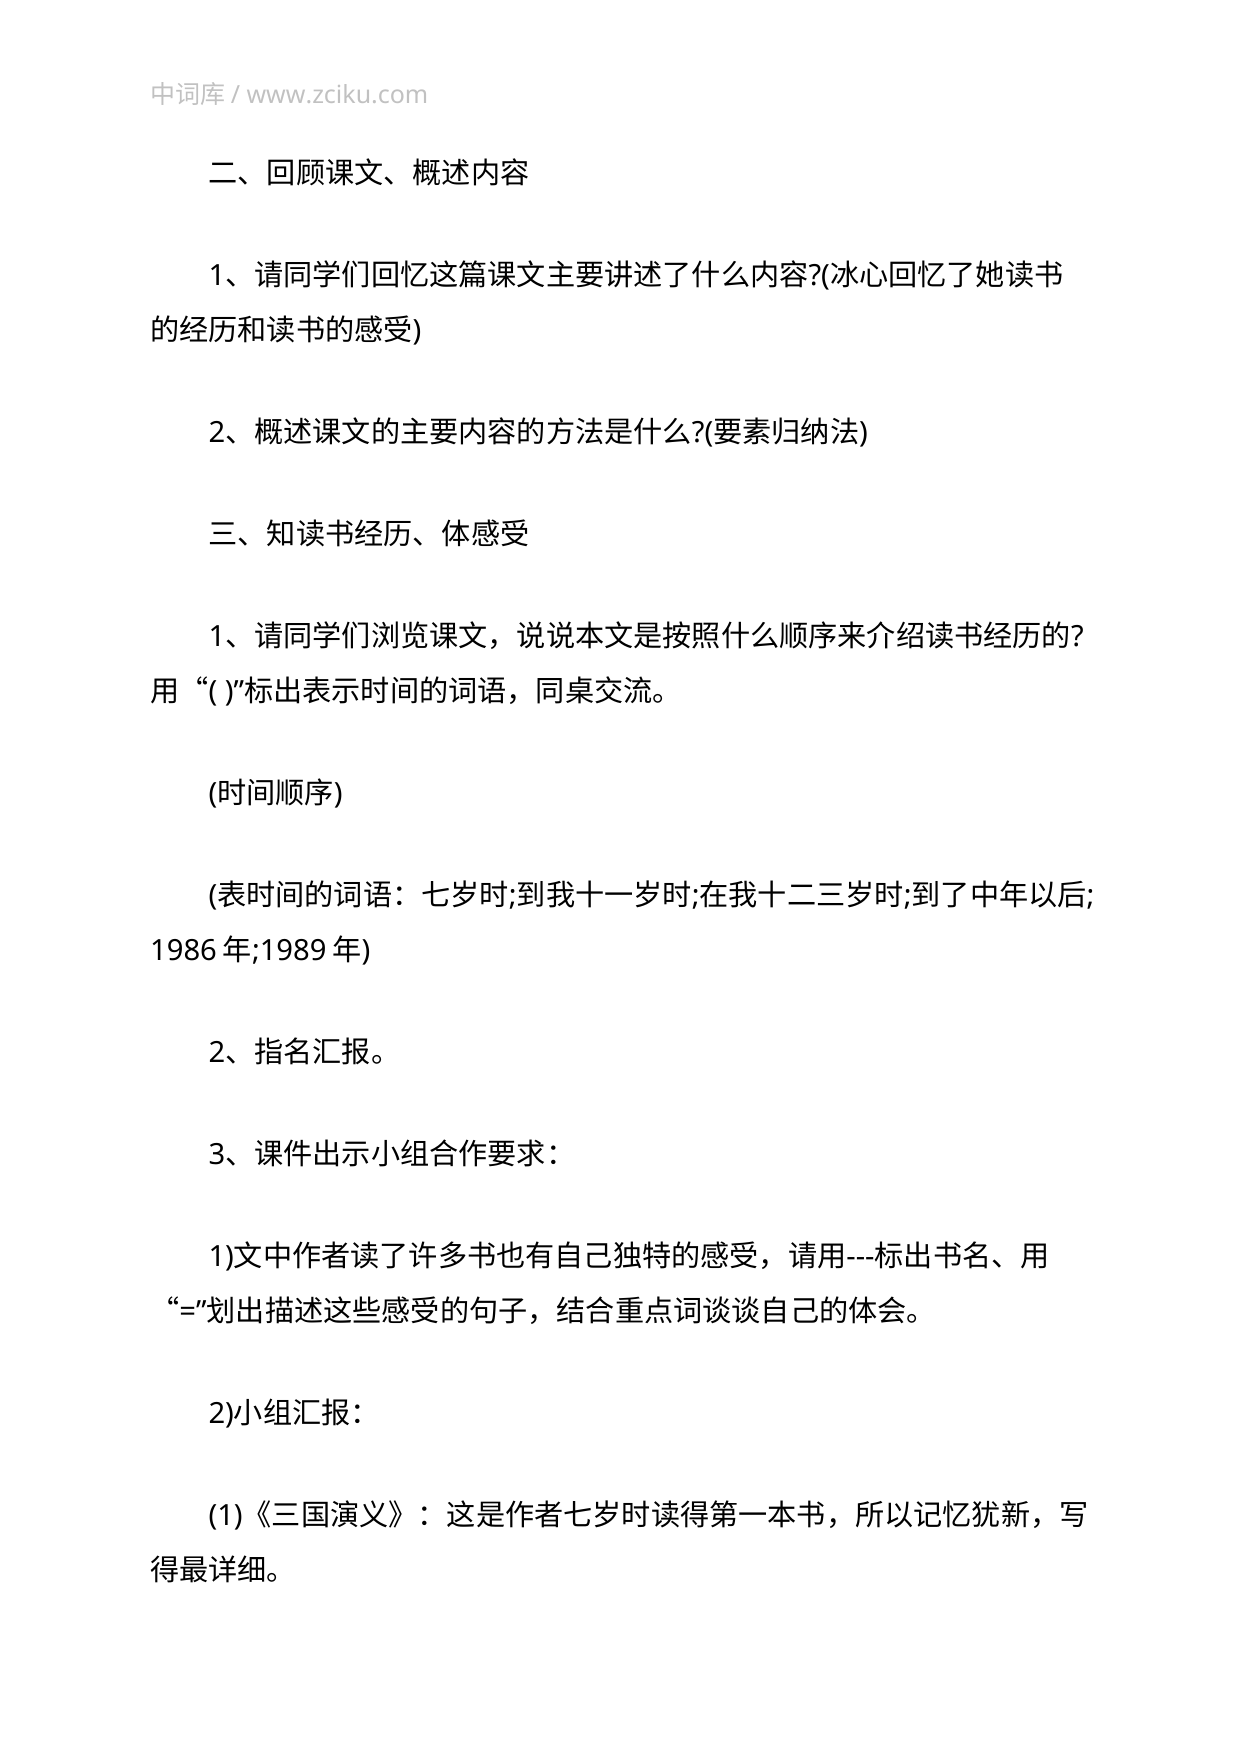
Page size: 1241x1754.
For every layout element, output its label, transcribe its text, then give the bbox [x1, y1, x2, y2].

text 2、指名汇报。 [150, 1028, 1090, 1071]
text 1、请同学们回忆这篇课文主要讲述了什么内容?(冰心回忆了她读书的经历和读书的感受) [150, 252, 1090, 349]
text 三、知读书经历、体感受 [150, 511, 1090, 553]
text 2、概述课文的主要内容的方法是什么?(要素归纳法) [150, 409, 1090, 451]
text 2)小组汇报： [150, 1389, 1090, 1432]
text 3、课件出示小组合作要求： [150, 1130, 1090, 1173]
text 1)文中作者读了许多书也有自己独特的感受，请用---标出书名、用“=”划出描述这些感受的句子，结合重点词谈谈自己的体会。 [150, 1232, 1090, 1330]
text 二、回顾课文、概述内容 [150, 150, 1090, 192]
text 1、请同学们浏览课文，说说本文是按照什么顺序来介绍读书经历的?用“( )”标出表示时间的词语，同桌交流。 [150, 612, 1090, 710]
text (时间顺序) [150, 769, 1090, 812]
text (1)《三国演义》：这是作者七岁时读得第一本书，所以记忆犹新，写得最详细。 [150, 1491, 1090, 1589]
text (表时间的词语：七岁时;到我十一岁时;在我十二三岁时;到了中年以后;1986年;1989年) [150, 871, 1090, 969]
